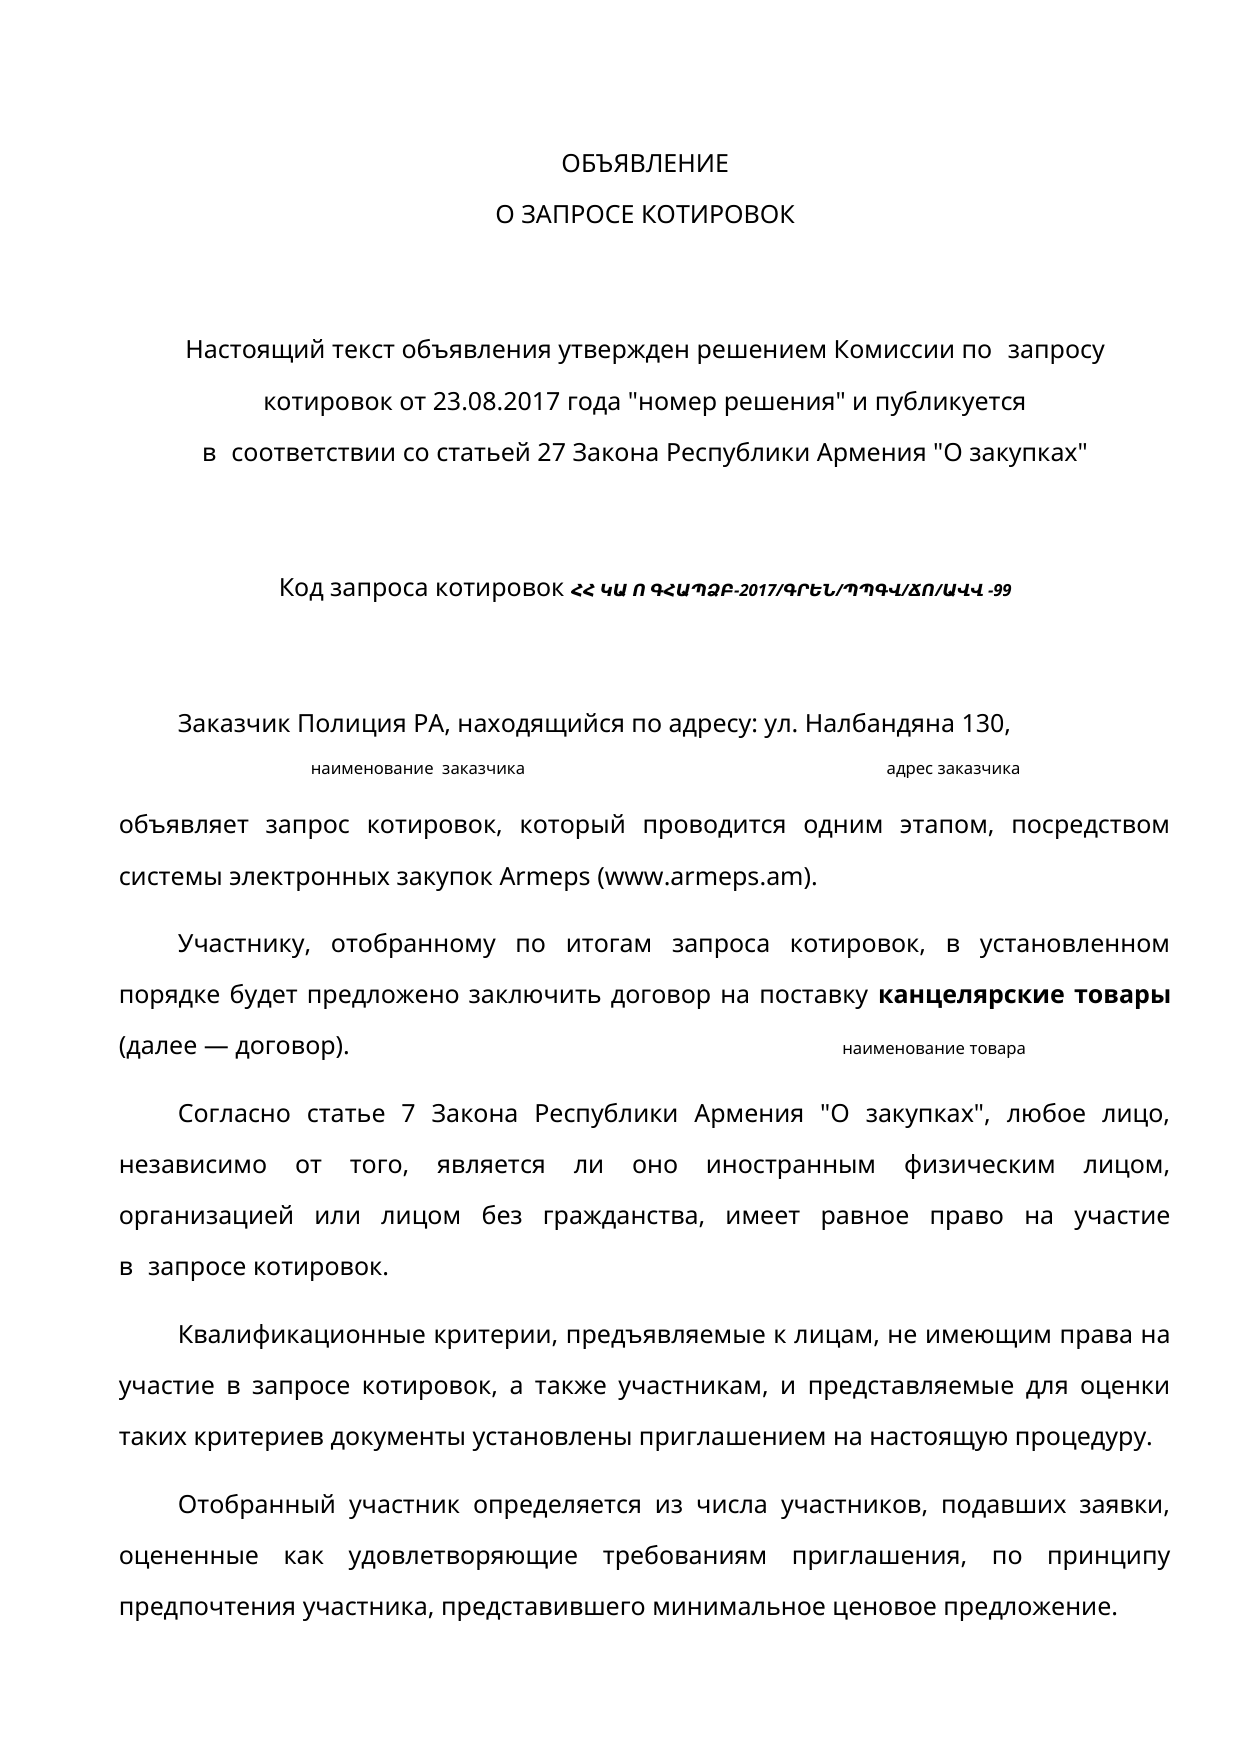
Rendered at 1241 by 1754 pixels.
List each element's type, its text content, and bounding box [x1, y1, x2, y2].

text объявляет запрос котировок, который проводится одним этапом, посредством системы электронных закупок Armeps (www.armeps.am). [118, 807, 1171, 892]
text Настоящий текст объявления утвержден решением Комиссии по запросу котировок от 23.08.2017 года "номер решения" и публикуется в соответствии со статьей 27 Закона Республики Армения "О закупках" [178, 332, 1112, 468]
text ОБЪЯВЛЕНИЕ О ЗАПРОСЕ КОТИРОВОК [178, 145, 1112, 231]
text наименование заказчика адрес заказчика [311, 756, 1171, 779]
text Согласно статье 7 Закона Республики Армения "О закупках", любое лицо, независимо от того, является ли оно иностранным физическим лицом, организацией или лицом без гражданства, имеет равное право на участие в запросе котировок. [118, 1096, 1171, 1283]
text Квалификационные критерии, предъявляемые к лицам, не имеющим права на участие в запросе котировок, а также участникам, и представляемые для оценки таких критериев документы установлены приглашением на настоящую процедуру. [118, 1317, 1171, 1453]
text Код запроса котировок ՀՀ ԿԱ Ո ԳՀԱՊՁԲ-2017/ԳՐԵՆ/ՊՊԳՎ/ՃՈ/ԱՎՎ -99 [178, 570, 1112, 604]
text Отобранный участник определяется из числа участников, подавших заявки, оцененные как удовлетворяющие требованиям приглашения, по принципу предпочтения участника, представившего минимальное ценовое предложение. [118, 1487, 1171, 1623]
text Заказчик Полиция РА, находящийся по адресу: ул. Налбандяна 130, [118, 705, 1171, 739]
text Участнику, отобранному по итогам запроса котировок, в установленном порядке будет предложено заключить договор на поставку канцелярские товары (далее — договор). наименование товара [118, 926, 1171, 1062]
